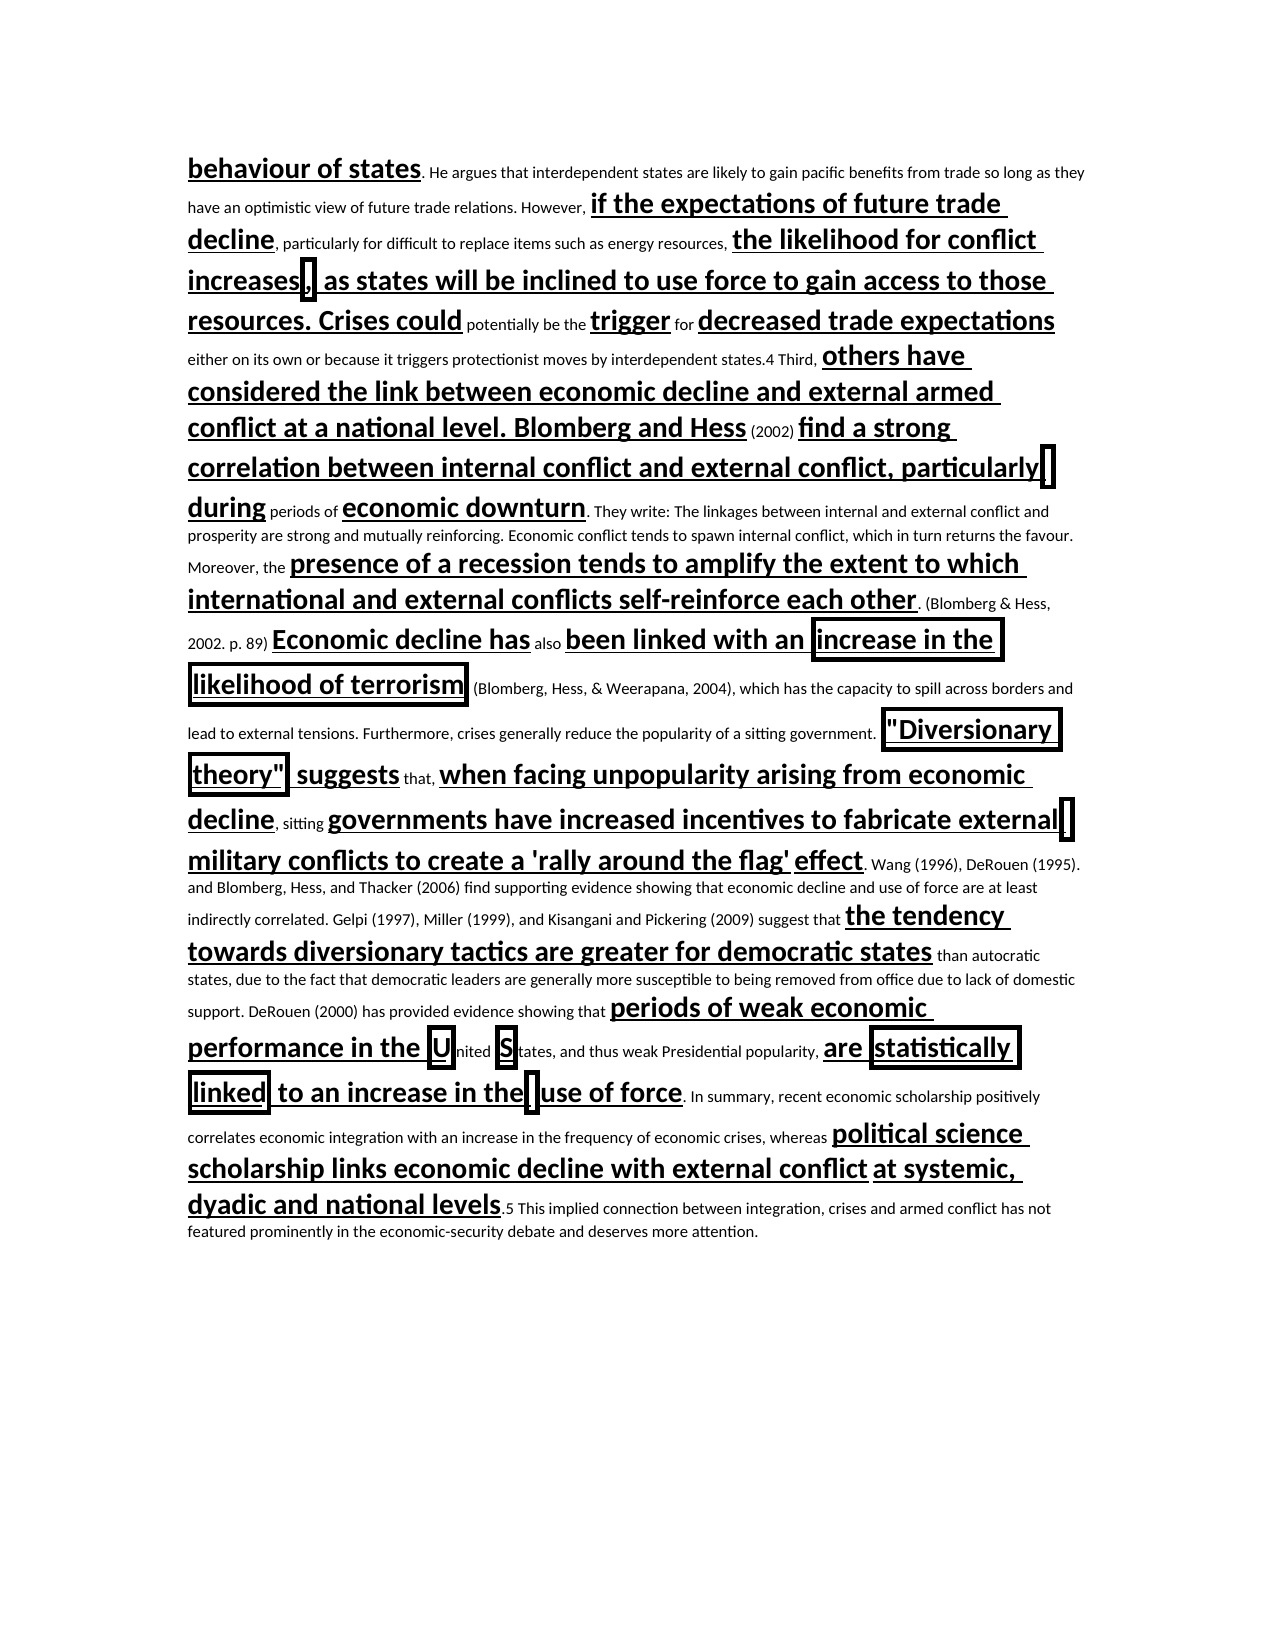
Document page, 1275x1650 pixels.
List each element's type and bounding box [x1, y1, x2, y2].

text [187, 150, 1087, 1242]
